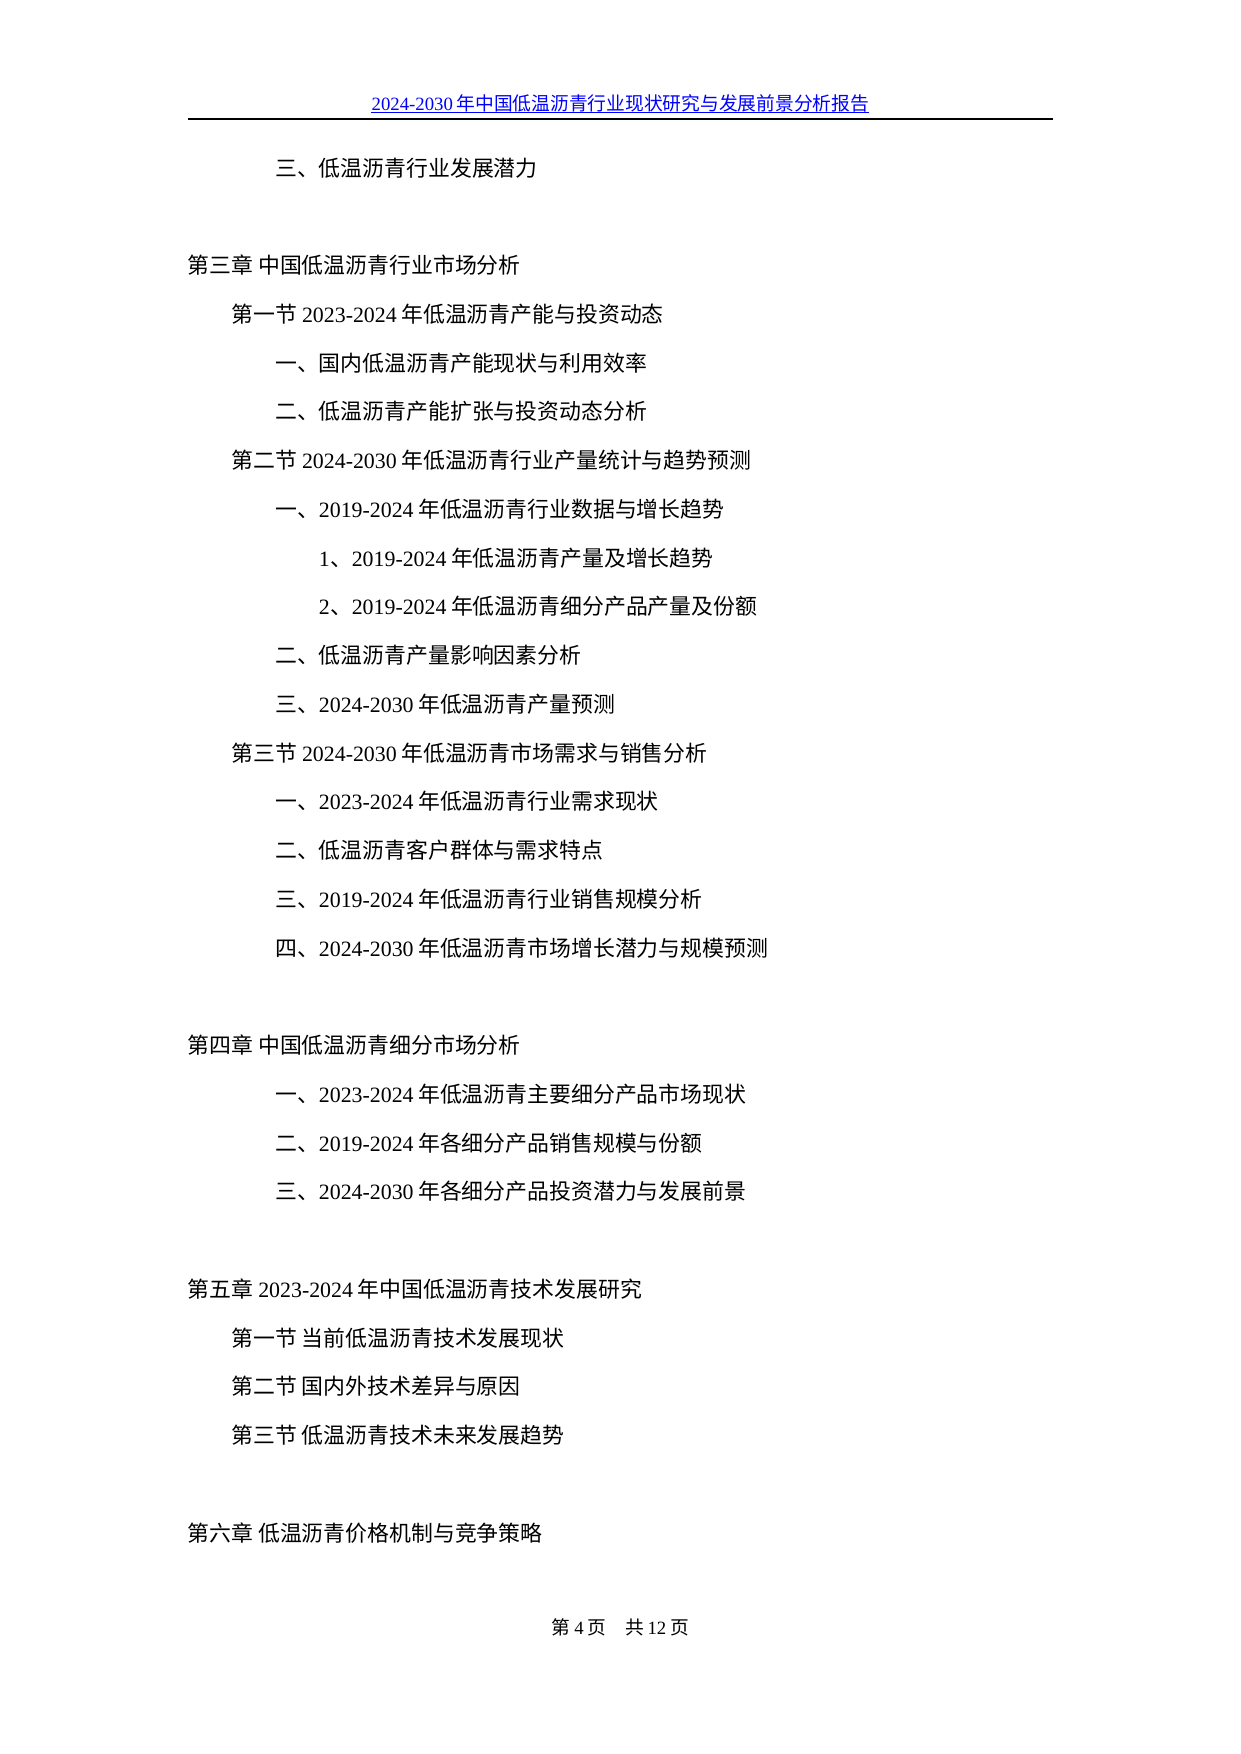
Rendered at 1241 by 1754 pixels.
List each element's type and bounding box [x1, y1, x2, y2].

text [187, 150, 1053, 1548]
